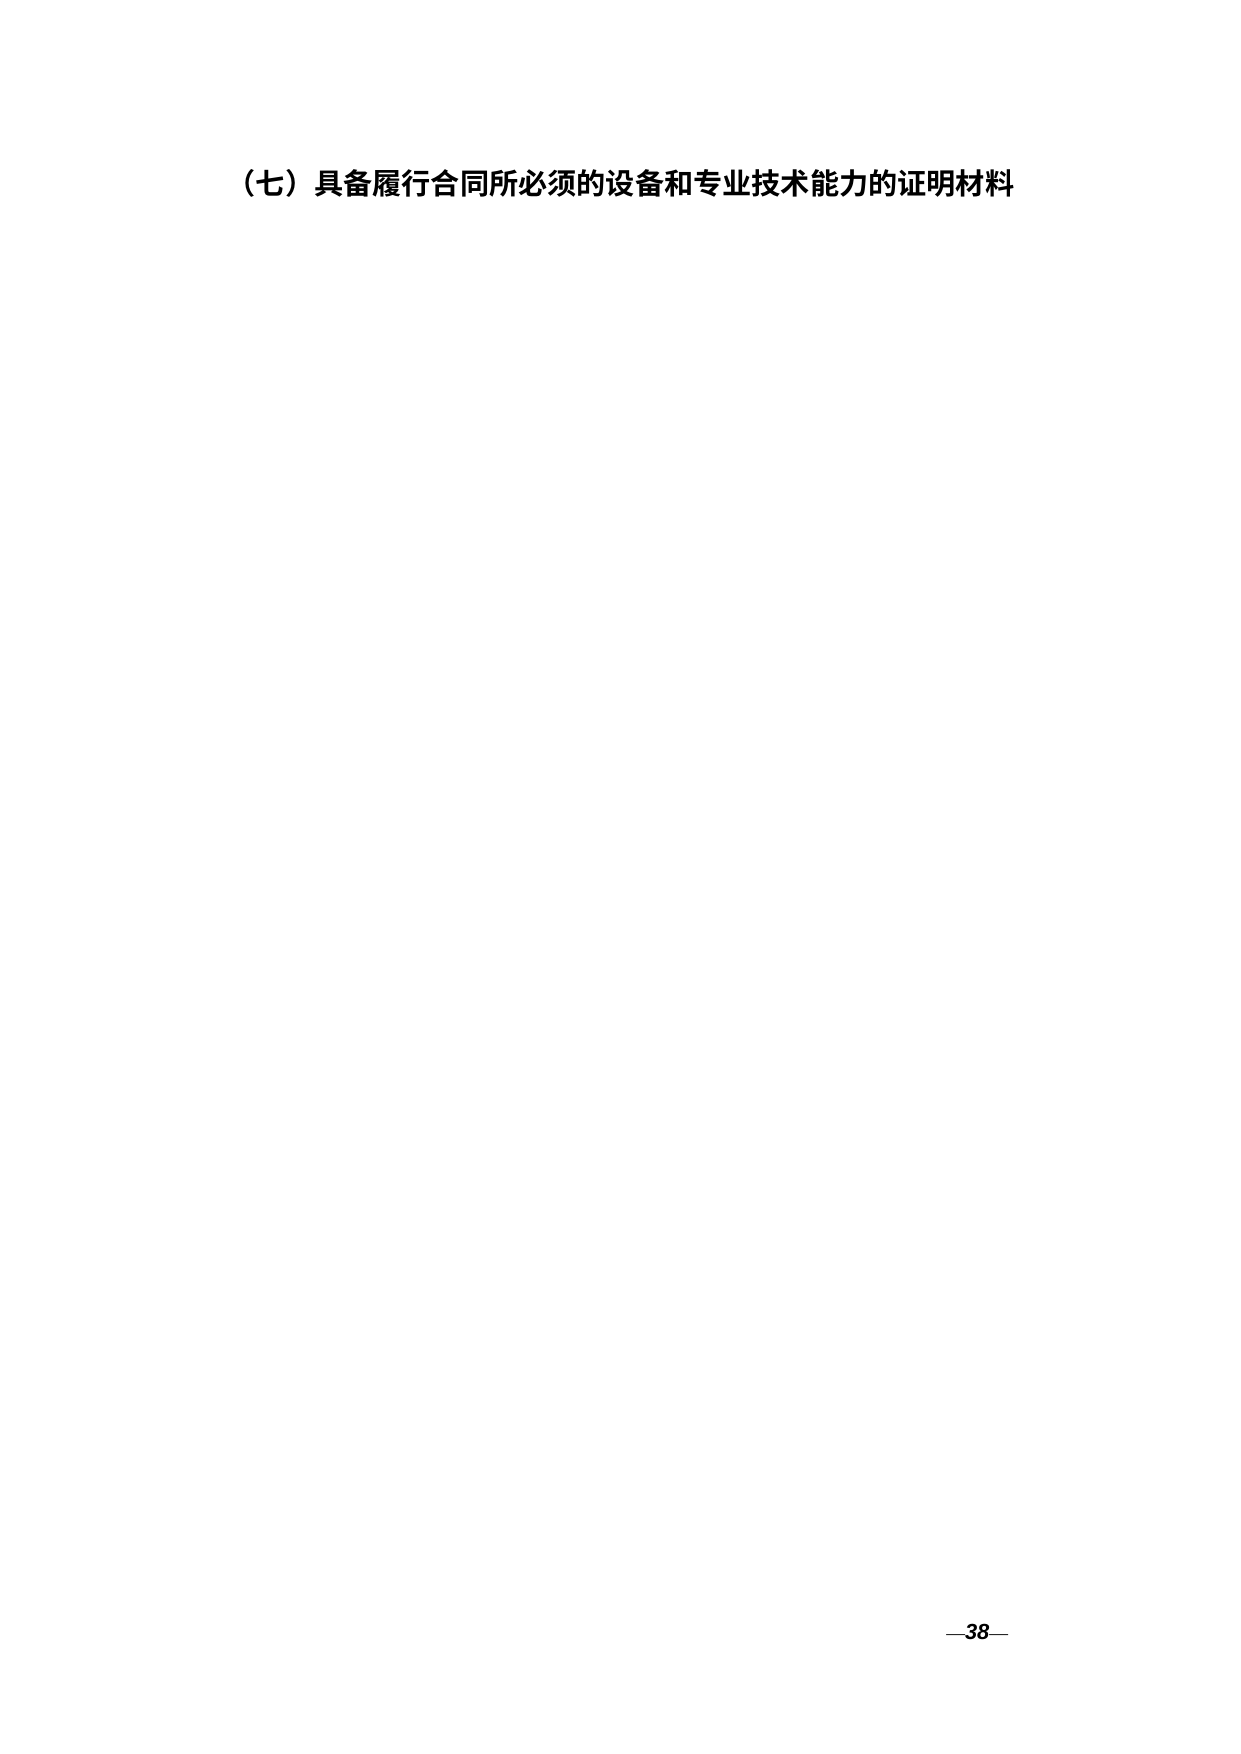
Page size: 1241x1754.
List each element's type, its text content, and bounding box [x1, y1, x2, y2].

text （七）具备履行合同所必须的设备和专业技术能力的证明材料 [177, 147, 1063, 216]
